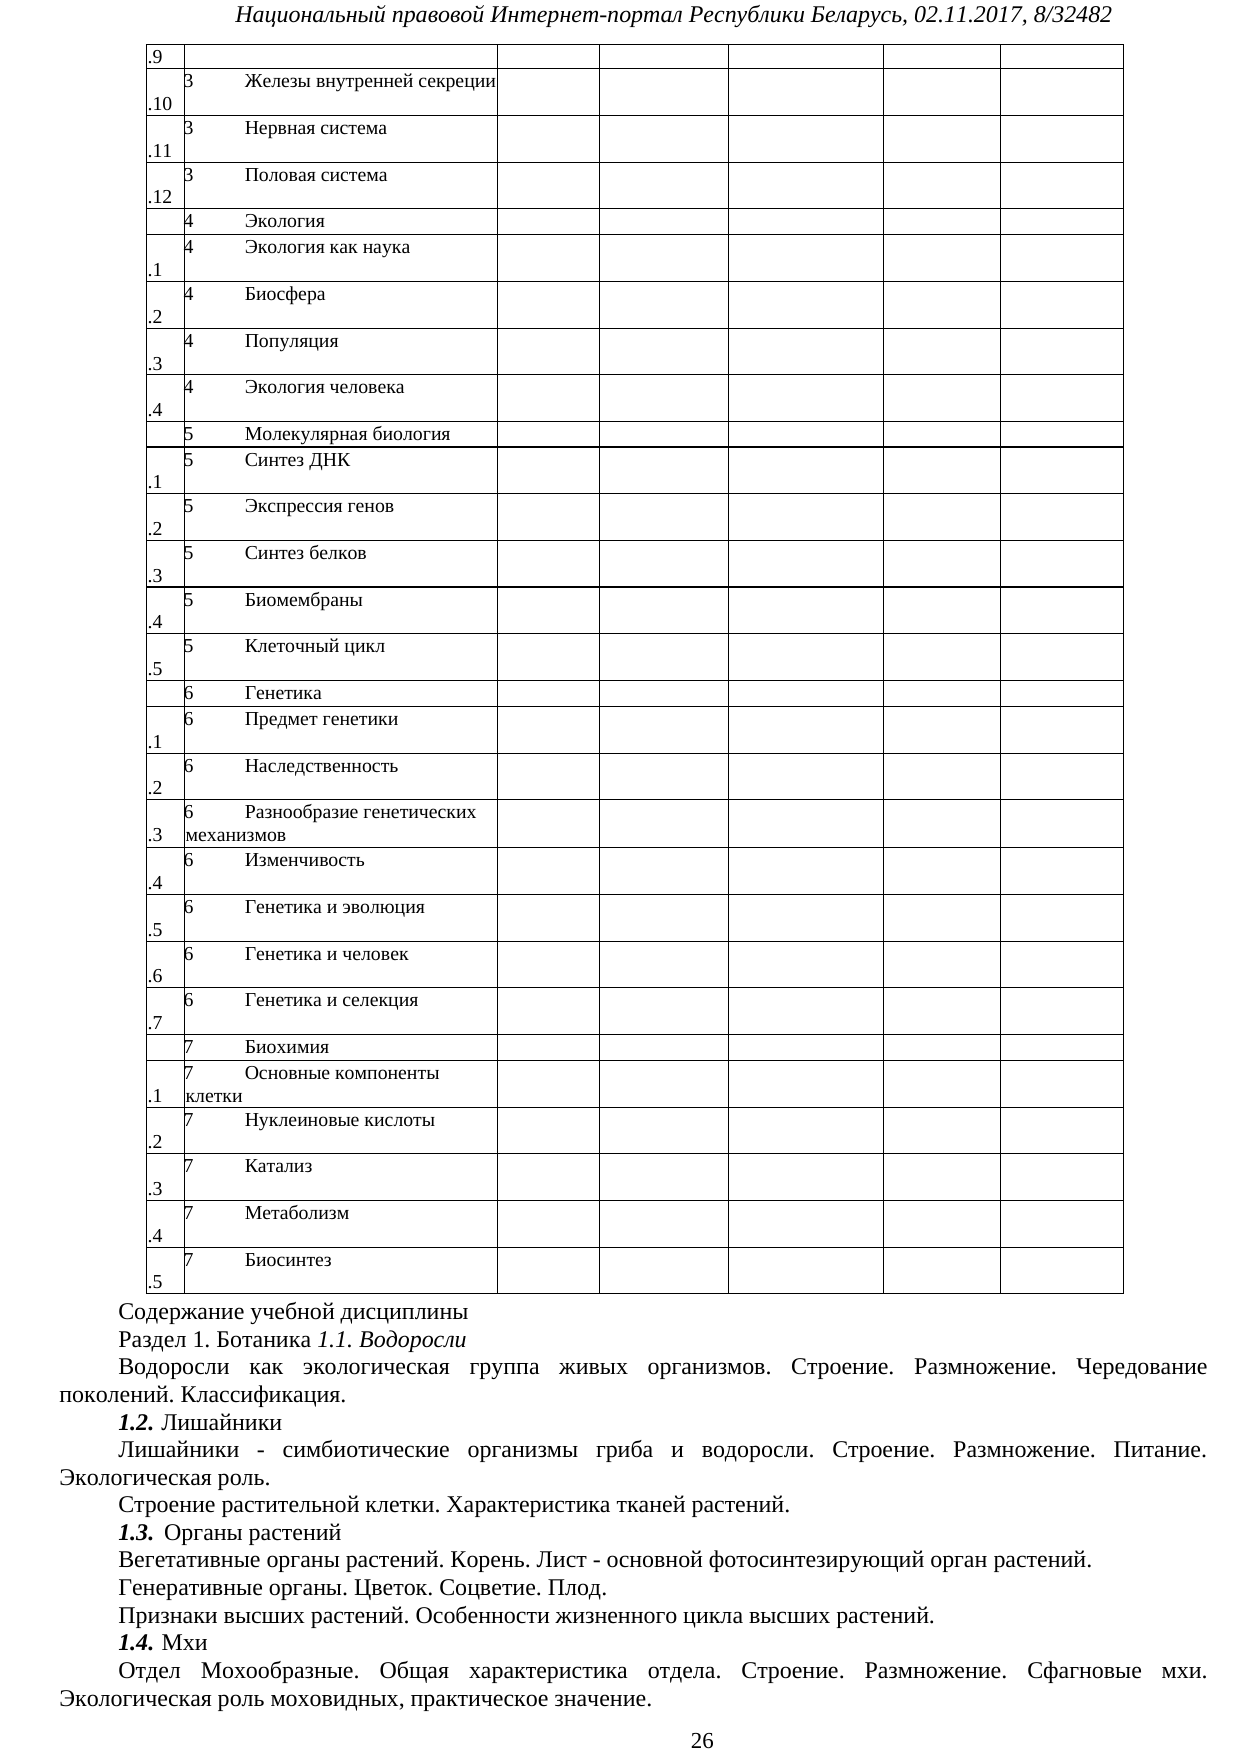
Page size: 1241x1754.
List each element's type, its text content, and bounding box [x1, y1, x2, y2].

text Раздел 1. Ботаника 1.1. Водоросли [59, 1325, 509, 1352]
table_cell [729, 329, 883, 374]
table_cell [729, 800, 883, 847]
text Вегетативные органы растений. Корень. Лист - основной фотосинтезирующий орган растений. [59, 1546, 1209, 1573]
table_cell [498, 209, 599, 234]
table_cell [1001, 1154, 1123, 1200]
table_cell [884, 1035, 1000, 1060]
table_cell [884, 895, 1000, 941]
table_cell [498, 1035, 599, 1060]
table_cell Наследственность [185, 754, 497, 799]
table_cell 5.1 [147, 448, 184, 493]
table_cell [884, 116, 1000, 162]
table_cell 7 [147, 1035, 184, 1060]
table_cell [498, 494, 599, 540]
table_cell 4.3 [147, 329, 184, 374]
table_cell [729, 494, 883, 540]
table_cell [1001, 634, 1123, 680]
table_cell [498, 895, 599, 941]
table_cell [600, 800, 728, 847]
text Отдел Мохообразные. Общая характеристика отдела. Строение. Размножение. Сфагновые мхи. Экологическая роль моховидных, практическое значение. [59, 1656, 1209, 1711]
table_cell [600, 69, 728, 115]
table_cell [1001, 1248, 1123, 1293]
table_cell Катализ [185, 1154, 497, 1200]
text Генеративные органы. Цветок. Соцветие. Плод. [59, 1573, 1211, 1601]
table_cell Популяция [185, 329, 497, 374]
table_cell 3.11 [147, 116, 184, 162]
table_cell [600, 116, 728, 162]
table_cell Молекулярная биология [185, 422, 497, 446]
table_cell [1001, 800, 1123, 847]
table_cell [600, 754, 728, 799]
table_cell [498, 800, 599, 847]
table_cell Биомембраны [185, 588, 497, 633]
table_cell [729, 45, 883, 68]
table_cell [729, 448, 883, 493]
table_cell Нуклеиновые кислоты [185, 1108, 497, 1153]
table_cell [1001, 282, 1123, 328]
table_cell [729, 1201, 883, 1247]
table_cell 5 [147, 422, 184, 446]
table_cell [1001, 1061, 1123, 1107]
table_cell [1001, 45, 1123, 68]
table_cell [600, 329, 728, 374]
table_cell [884, 1108, 1000, 1153]
table_cell 7.2 [147, 1108, 184, 1153]
table_cell 4.2 [147, 282, 184, 328]
table_cell [884, 1154, 1000, 1200]
table_cell [884, 848, 1000, 894]
table_cell 7.1 [147, 1061, 184, 1107]
table_cell [498, 681, 599, 706]
table_cell [729, 235, 883, 281]
table_cell [884, 209, 1000, 234]
table_cell [498, 116, 599, 162]
table_cell 5.3 [147, 541, 184, 586]
table_cell [1001, 707, 1123, 752]
table_cell [884, 1061, 1000, 1107]
table_cell Метаболизм [185, 1201, 497, 1247]
table_cell [1001, 1035, 1123, 1060]
table_cell Биосинтез [185, 1248, 497, 1293]
table_cell 6 [147, 681, 184, 706]
table_cell [498, 235, 599, 281]
table_cell 6.2 [147, 754, 184, 799]
table_cell [1001, 588, 1123, 633]
table_cell [1001, 163, 1123, 208]
table_cell [729, 681, 883, 706]
table_cell [600, 448, 728, 493]
table_cell 5.2 [147, 494, 184, 540]
table_cell Основные компоненты клетки [185, 1061, 497, 1107]
table_cell [884, 163, 1000, 208]
table_cell [1001, 895, 1123, 941]
table_cell 5.5 [147, 634, 184, 680]
table_cell [729, 163, 883, 208]
table_cell [1001, 375, 1123, 421]
table_cell [1001, 69, 1123, 115]
table_cell [884, 681, 1000, 706]
text Водоросли как экологическая группа живых организмов. Строение. Размножение. Чередование поколений. Классификация. [59, 1352, 1209, 1407]
table_cell Клеточный цикл [185, 634, 497, 680]
table_cell [729, 1248, 883, 1293]
table_cell 3.12 [147, 163, 184, 208]
table_cell [884, 422, 1000, 446]
table_cell [1001, 235, 1123, 281]
table_cell 4 [147, 209, 184, 234]
table_cell [884, 942, 1000, 987]
table_cell [1001, 942, 1123, 987]
table_cell 6.3 [147, 800, 184, 847]
table_cell [884, 754, 1000, 799]
table_cell [1001, 116, 1123, 162]
table_cell 6.6 [147, 942, 184, 987]
table_cell [498, 541, 599, 586]
table_cell Предмет генетики [185, 707, 497, 752]
table_cell [729, 1035, 883, 1060]
table_cell [498, 163, 599, 208]
table_cell [498, 1201, 599, 1247]
table_cell [729, 895, 883, 941]
table_cell 6.5 [147, 895, 184, 941]
table_cell [498, 282, 599, 328]
table_cell [498, 634, 599, 680]
table_cell Половая система [185, 163, 497, 208]
table_cell [884, 282, 1000, 328]
table_cell [600, 235, 728, 281]
table_cell 7.3 [147, 1154, 184, 1200]
table_cell Экология как наука [185, 235, 497, 281]
table_cell [729, 375, 883, 421]
table_cell [884, 800, 1000, 847]
table_cell [884, 541, 1000, 586]
table_cell [498, 329, 599, 374]
table_cell [729, 209, 883, 234]
table_cell [600, 988, 728, 1034]
table_cell [884, 375, 1000, 421]
table_cell [600, 588, 728, 633]
table_cell [1001, 848, 1123, 894]
table_cell Разнообразие генетических механизмов [185, 800, 497, 847]
table_cell [600, 1108, 728, 1153]
list Органы растений [59, 1518, 1211, 1546]
table_cell [729, 541, 883, 586]
text Лишайники - симбиотические организмы гриба и водоросли. Строение. Размножение. Питание. Экологическая роль. [59, 1435, 1209, 1490]
table_cell [729, 988, 883, 1034]
text Строение растительной клетки. Характеристика тканей растений. [59, 1490, 1211, 1518]
table_cell Генетика и человек [185, 942, 497, 987]
text Содержание учебной дисциплины [59, 1297, 1211, 1325]
table_cell [884, 45, 1000, 68]
table_cell [498, 422, 599, 446]
table_cell [498, 848, 599, 894]
table_cell 6.4 [147, 848, 184, 894]
table_cell [600, 282, 728, 328]
table_cell [729, 1061, 883, 1107]
table_cell [884, 707, 1000, 752]
table_cell [600, 707, 728, 752]
table_cell [498, 707, 599, 752]
table_cell Синтез ДНК [185, 448, 497, 493]
table_cell [1001, 541, 1123, 586]
table_cell [884, 329, 1000, 374]
table_cell [884, 69, 1000, 115]
table_cell [600, 681, 728, 706]
table_cell [498, 45, 599, 68]
table_cell [498, 754, 599, 799]
table_cell [600, 163, 728, 208]
table_cell [600, 895, 728, 941]
table_cell [600, 1035, 728, 1060]
table_cell [600, 45, 728, 68]
table_cell [729, 69, 883, 115]
table_cell [1001, 681, 1123, 706]
table_cell [498, 69, 599, 115]
table_cell Генетика и селекция [185, 988, 497, 1034]
table_cell [729, 1108, 883, 1153]
table_cell [600, 634, 728, 680]
table_cell [1001, 1201, 1123, 1247]
table_cell [884, 448, 1000, 493]
table_cell [498, 1108, 599, 1153]
subtitle Мхи [59, 1628, 1211, 1656]
table_cell [498, 942, 599, 987]
table_cell Генетика [185, 681, 497, 706]
table_cell [498, 1061, 599, 1107]
table_cell Генетика и эволюция [185, 895, 497, 941]
table_cell [729, 754, 883, 799]
table_cell [729, 1154, 883, 1200]
table_cell [600, 1154, 728, 1200]
table_cell Синтез белков [185, 541, 497, 586]
table_cell 3.9 [147, 45, 184, 68]
table_cell [600, 375, 728, 421]
table_cell [729, 282, 883, 328]
table_cell [1001, 988, 1123, 1034]
table_cell [498, 588, 599, 633]
table_cell [1001, 329, 1123, 374]
table_cell Биосфера [185, 282, 497, 328]
table_cell [1001, 494, 1123, 540]
table_cell Железы внутренней секреции [185, 69, 497, 115]
table_cell [600, 848, 728, 894]
table_cell [498, 1154, 599, 1200]
table_cell [498, 1248, 599, 1293]
table_cell 6.1 [147, 707, 184, 752]
table_cell [884, 588, 1000, 633]
table_cell [884, 494, 1000, 540]
table_cell 7.4 [147, 1201, 184, 1247]
table_cell [1001, 1108, 1123, 1153]
table_cell [729, 422, 883, 446]
table_cell [1001, 209, 1123, 234]
table_cell 5.4 [147, 588, 184, 633]
table_cell 4.1 [147, 235, 184, 281]
table_cell [1001, 422, 1123, 446]
table_cell [884, 1201, 1000, 1247]
table_cell [498, 988, 599, 1034]
table_cell [729, 848, 883, 894]
table_cell [729, 588, 883, 633]
text Признаки высших растений. Особенности жизненного цикла высших растений. [59, 1601, 1211, 1628]
table_cell [498, 448, 599, 493]
table_cell 6.7 [147, 988, 184, 1034]
table_cell [498, 375, 599, 421]
table_cell Экология человека [185, 375, 497, 421]
list Лишайники [59, 1407, 1211, 1435]
table_cell [600, 541, 728, 586]
table_cell [729, 116, 883, 162]
table_cell [600, 1248, 728, 1293]
table_cell [1001, 448, 1123, 493]
table_cell [600, 422, 728, 446]
table_cell Экспрессия генов [185, 494, 497, 540]
table_cell 4.4 [147, 375, 184, 421]
table_cell [600, 1061, 728, 1107]
table_cell [600, 494, 728, 540]
table_cell [600, 209, 728, 234]
table_cell [729, 634, 883, 680]
table_cell [884, 634, 1000, 680]
table_cell [884, 235, 1000, 281]
table_cell Экология [185, 209, 497, 234]
table_cell Кожа [185, 45, 497, 68]
table_cell [600, 1201, 728, 1247]
table_cell 3.10 [147, 69, 184, 115]
table_cell [729, 707, 883, 752]
table_cell [600, 942, 728, 987]
table_cell [884, 988, 1000, 1034]
table_cell 7.5 [147, 1248, 184, 1293]
table_cell [729, 942, 883, 987]
table_cell Нервная система [185, 116, 497, 162]
table_cell Биохимия [185, 1035, 497, 1060]
table_cell [884, 1248, 1000, 1293]
table_cell [1001, 754, 1123, 799]
table_cell Изменчивость [185, 848, 497, 894]
